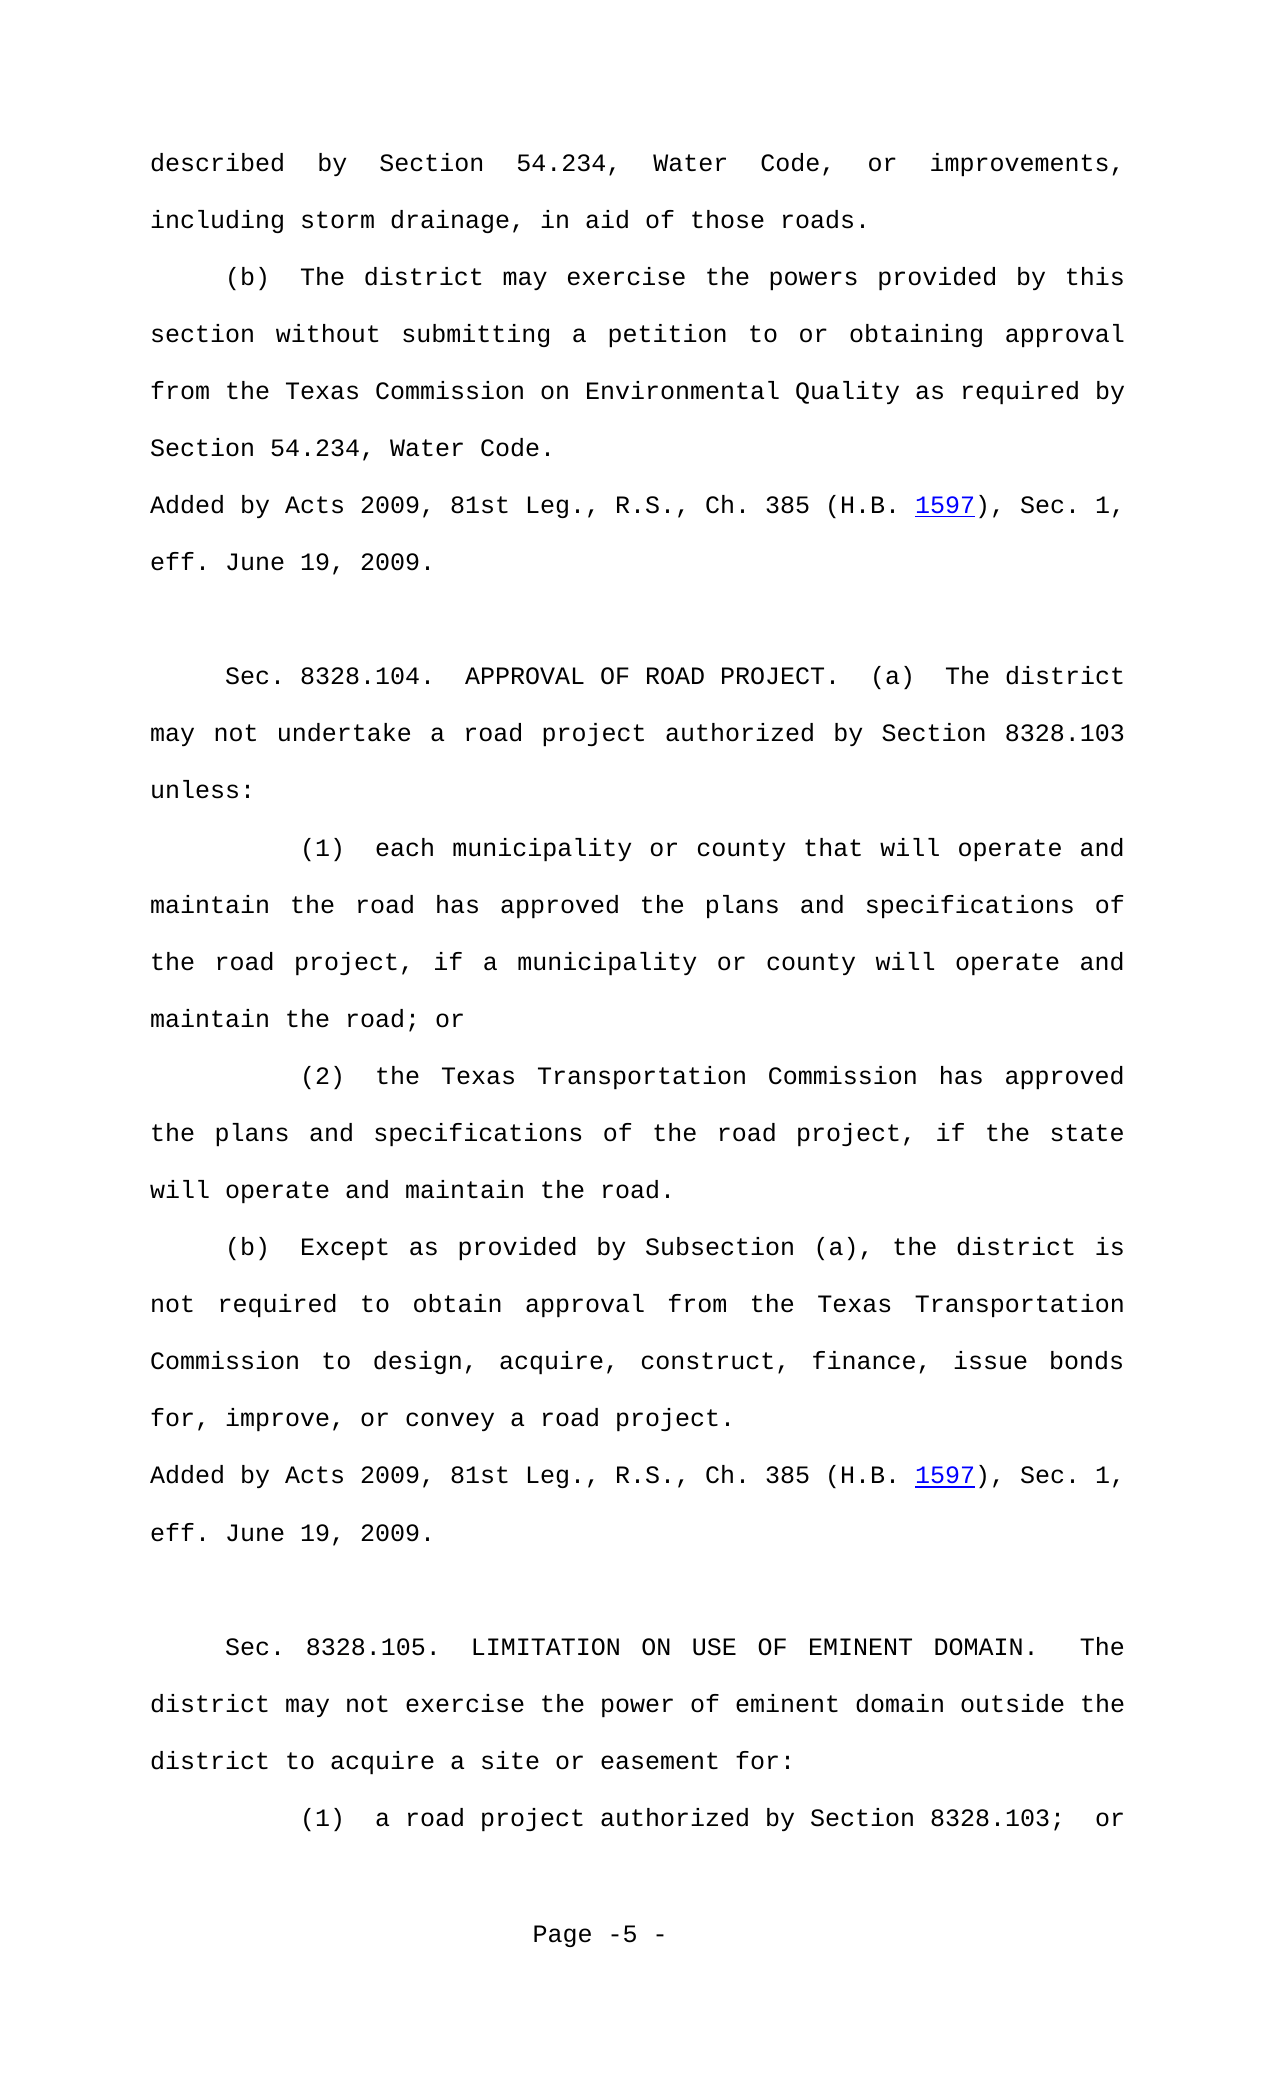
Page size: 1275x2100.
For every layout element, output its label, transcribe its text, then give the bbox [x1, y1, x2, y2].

text (1) a road project authorized by Section 8328.103; or [150, 1805, 1125, 1834]
text Added by Acts 2009, 81st Leg., R.S., Ch. 385 (H.B. 1597), Sec. 1, eff. June 19, 2009. [150, 1463, 1125, 1548]
text Sec. 8328.104. APPROVAL OF ROAD PROJECT. (a) The district may not undertake a road project authorized by Section 8328.103 unless: [150, 664, 1125, 806]
text (b) The district may exercise the powers provided by this section without submitting a petition to or obtaining approval from the Texas Commission on Environmental Quality as required by Section 54.234, Water Code. [150, 264, 1125, 464]
text Added by Acts 2009, 81st Leg., R.S., Ch. 385 (H.B. 1597), Sec. 1, eff. June 19, 2009. [150, 492, 1125, 578]
text (b) Except as provided by Subsection (a), the district is not required to obtain approval from the Texas Transportation Commission to design, acquire, construct, finance, issue bonds for, improve, or convey a road project. [150, 1234, 1125, 1434]
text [150, 150, 1125, 236]
text (2) the Texas Transportation Commission has approved the plans and specifications of the road project, if the state will operate and maintain the road. [150, 1063, 1125, 1206]
text Sec. 8328.105. LIMITATION ON USE OF EMINENT DOMAIN. The district may not exercise the power of eminent domain outside the district to acquire a site or easement for: [150, 1634, 1125, 1777]
text (1) each municipality or county that will operate and maintain the road has approved the plans and specifications of the road project, if a municipality or county will operate and maintain the road; or [150, 835, 1125, 1035]
